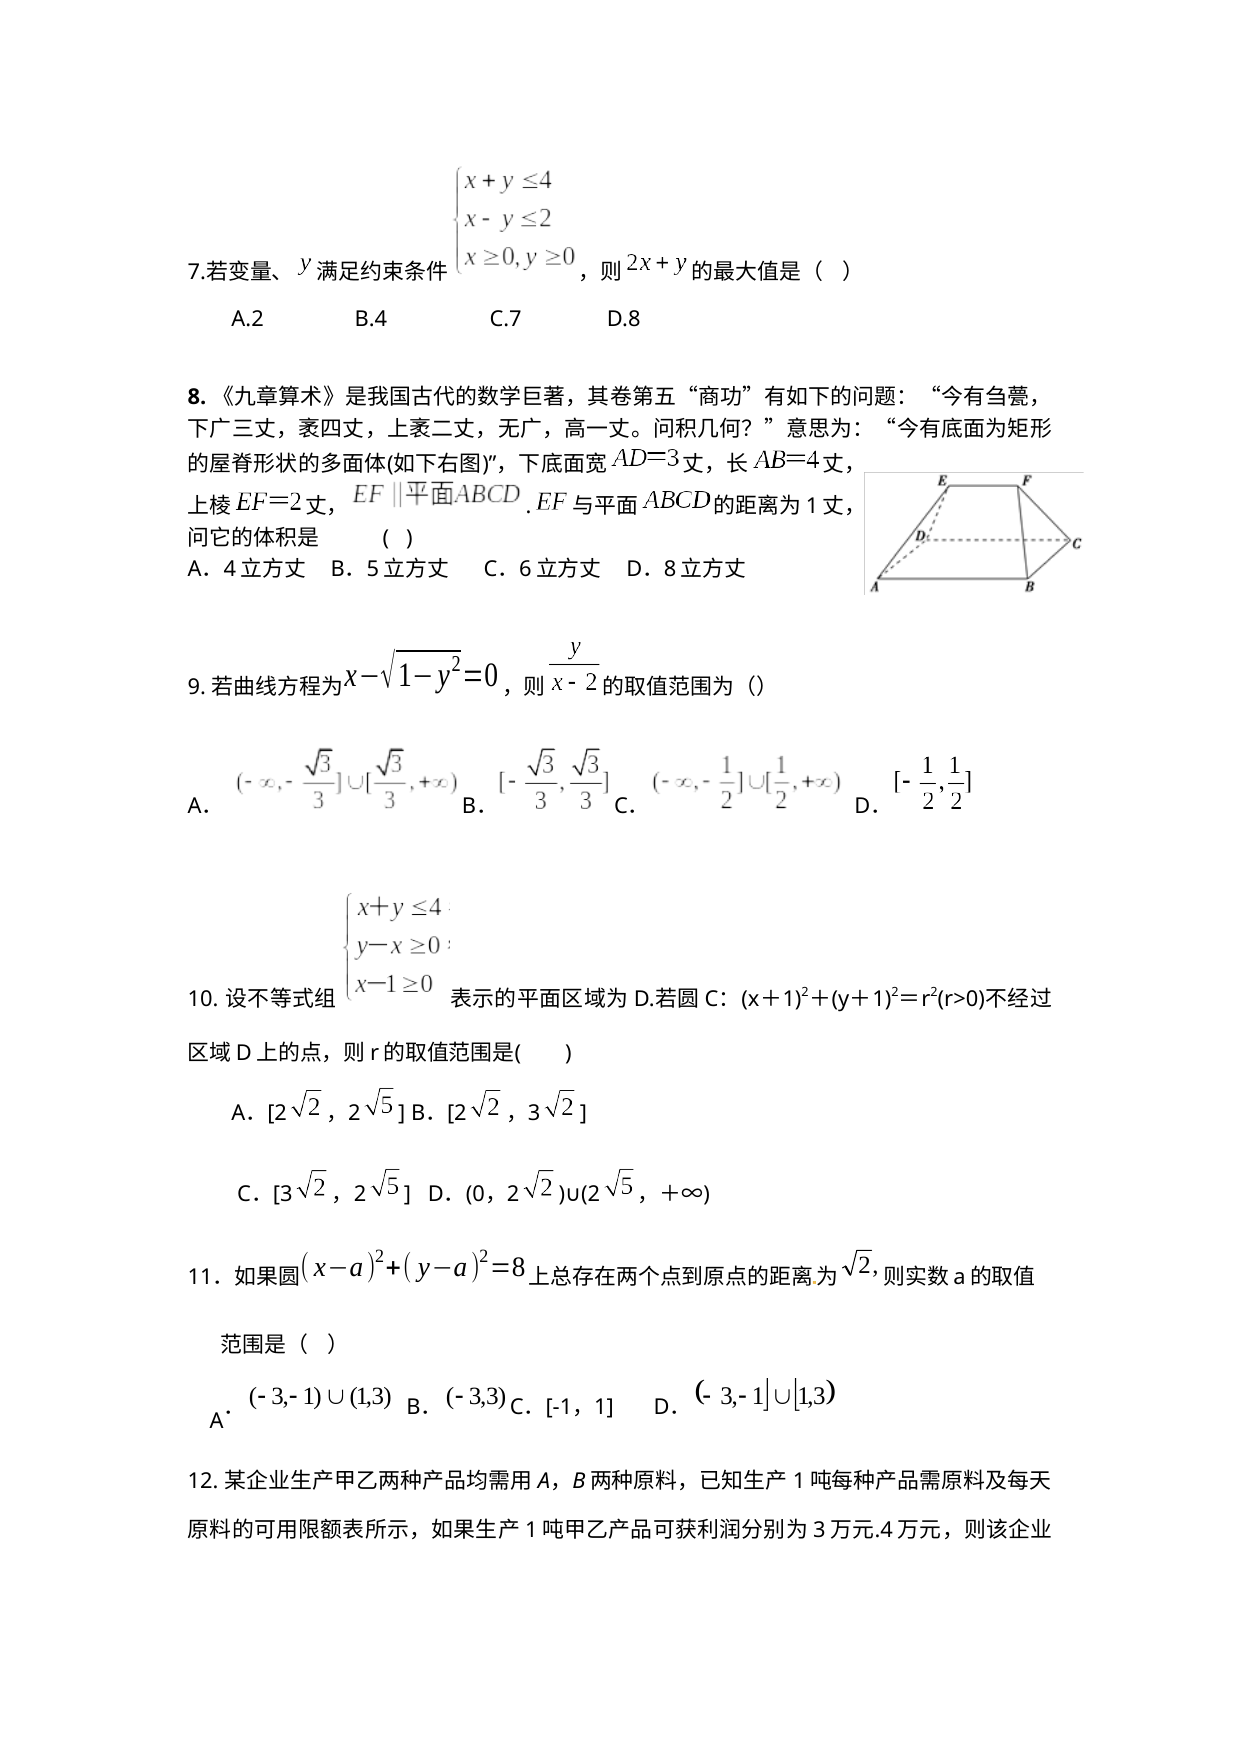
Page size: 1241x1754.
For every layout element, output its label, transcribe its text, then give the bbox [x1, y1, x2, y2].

text 11．如果圆上总存在两个点到原点的距离为则实数a的取值范围是（ ） [187, 1245, 1053, 1359]
picture [863, 471, 1084, 595]
text C．[3，2] D．(0，2)∪(2，＋∞) [187, 1164, 1053, 1229]
text 9. 若曲线方程为，则的取值范围为（） [187, 631, 1053, 728]
text 7.若变量、满足约束条件，则的最大值是（ ） [187, 162, 1042, 286]
text A． B．C． D． [187, 744, 1053, 841]
text A．[2，2] B．[2，3] [187, 1083, 1053, 1148]
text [187, 1463, 1053, 1544]
text 8. 《九章算术》是我国古代的数学巨著，其卷第五“商功”有如下的问题：“今有刍甍，下广三丈，袤四丈，上袤二丈，无广，高一丈。问积几何？”意思为：“今有底面为矩形的屋脊形状的多面体(如下右图)”，下底面宽丈，长丈，上棱丈，.与平面的距离为1丈，问它的体积是 ( ) [187, 379, 1053, 551]
text A． B．C．[-1，1] D． [187, 1374, 1053, 1439]
text 10. 设不等式组表示的平面区域为D.若圆C：(x＋1)2＋(y＋1)2＝r2(r>0)不经过区域D上的点，则r的取值范围是( ) [187, 889, 1053, 1067]
text A．4立方丈 B．5立方丈 C．6立方丈 D．8立方丈 [187, 551, 863, 583]
text A.2 B.4 C.7 D.8 [187, 302, 1053, 334]
